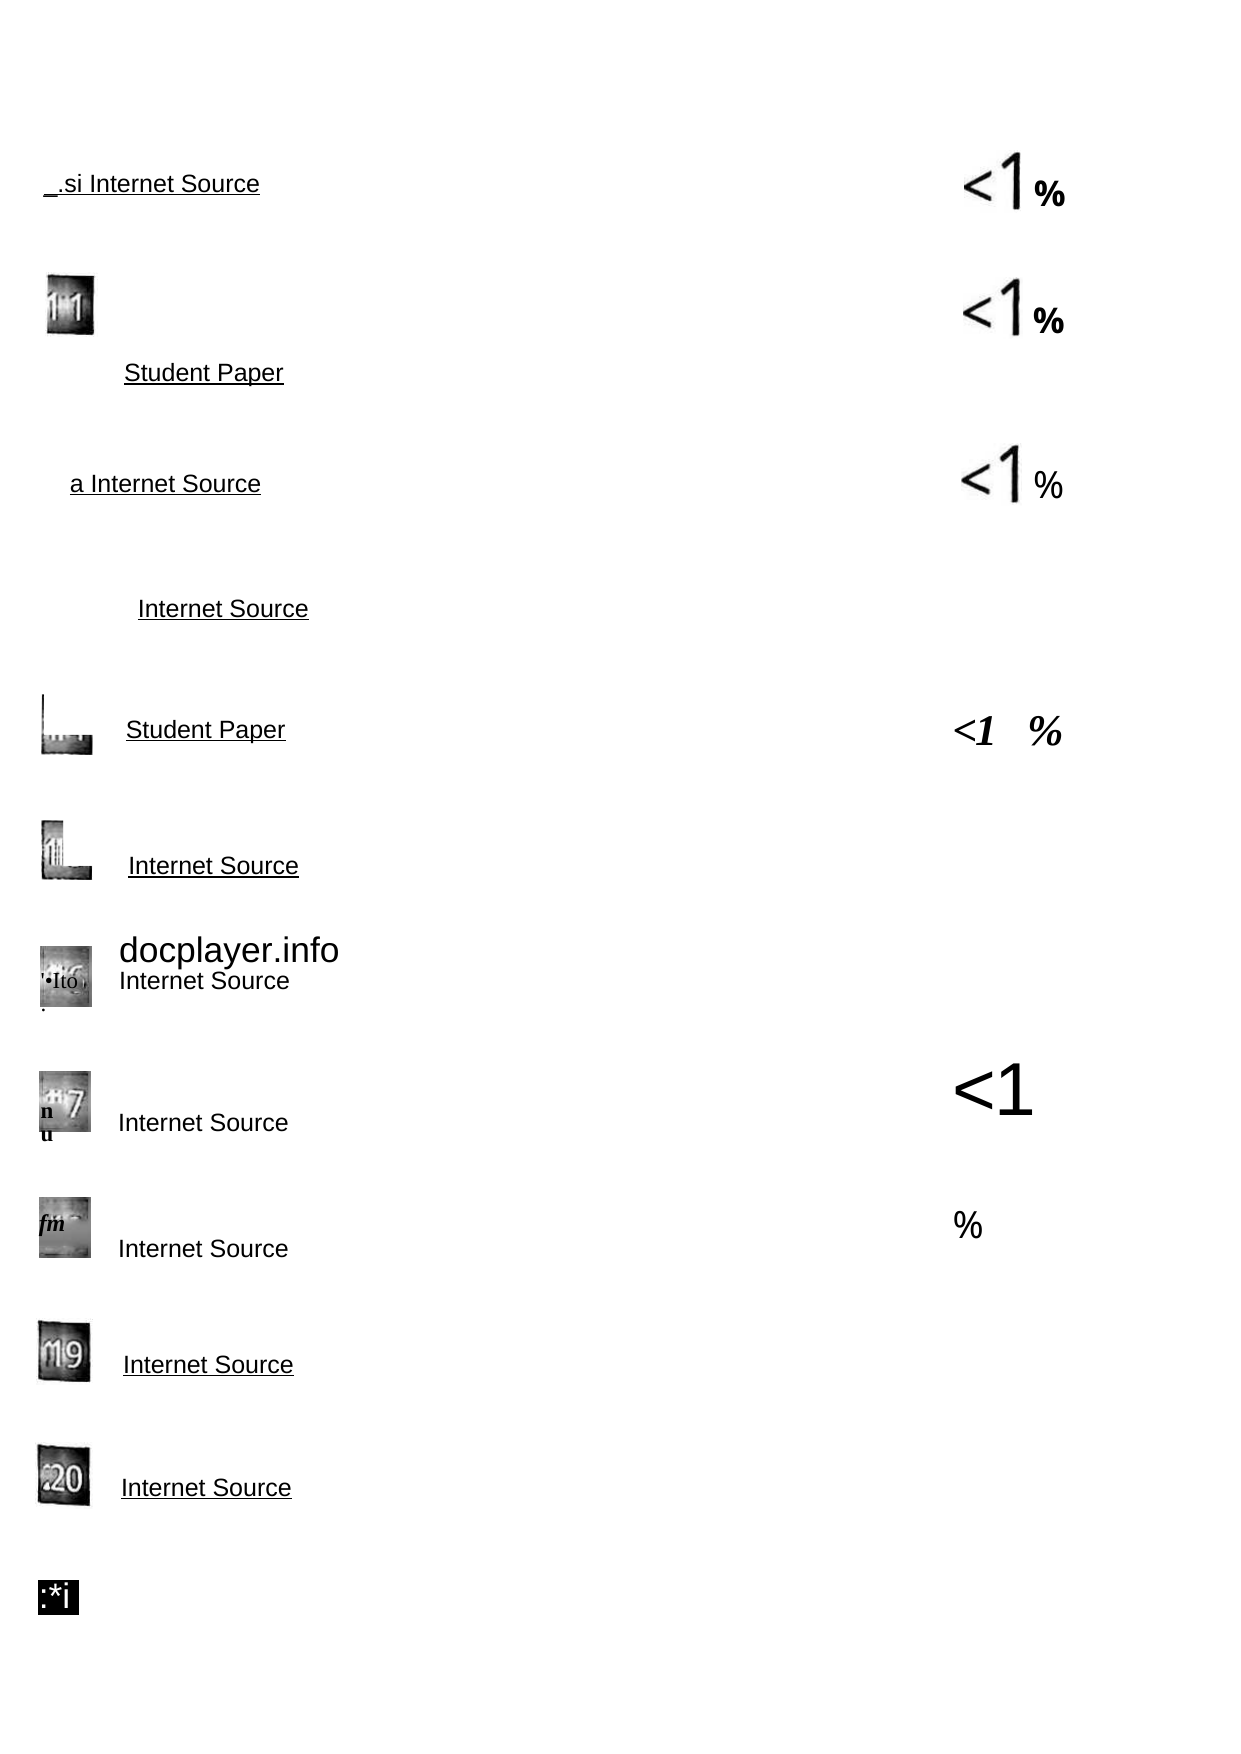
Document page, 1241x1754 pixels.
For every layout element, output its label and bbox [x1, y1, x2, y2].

picture [35, 1442, 93, 1509]
picture [39, 1197, 91, 1258]
picture [36, 1318, 94, 1385]
picture [41, 820, 93, 880]
picture [964, 150, 1023, 213]
picture [45, 272, 98, 338]
picture [40, 946, 92, 1007]
picture [963, 277, 1023, 339]
picture [39, 1071, 91, 1132]
picture [961, 443, 1022, 506]
picture [41, 694, 93, 755]
